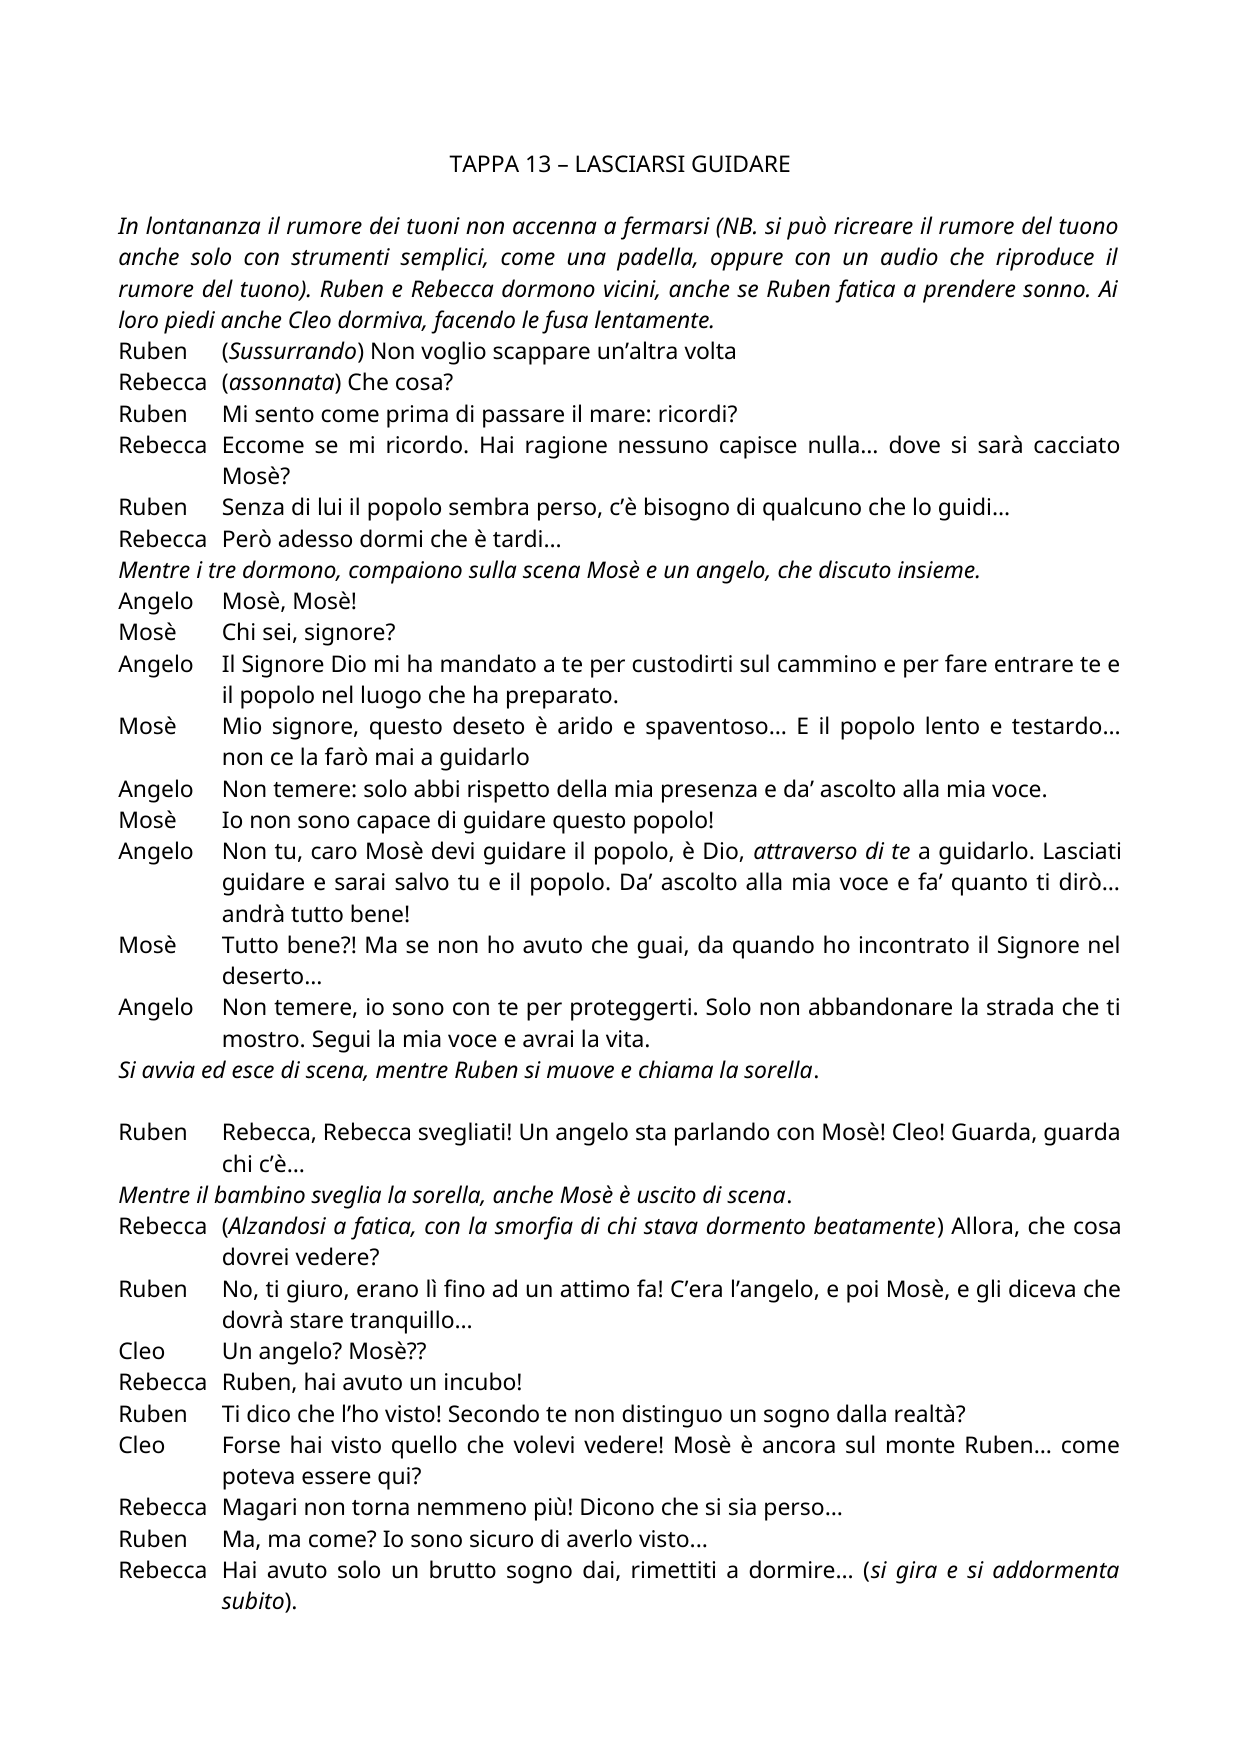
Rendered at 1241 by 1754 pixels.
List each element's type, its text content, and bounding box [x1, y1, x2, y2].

text Mosè Io non sono capace di guidare questo popolo! [118, 804, 1122, 835]
text Rebecca Hai avuto solo un brutto sogno dai, rimettiti a dormire… (si gira e si addormenta subito). [118, 1554, 1122, 1616]
text TAPPA 13 – LASCIARSI GUIDARE [118, 148, 1122, 179]
text Ruben Ma, ma come? Io sono sicuro di averlo visto... [118, 1523, 1122, 1554]
text Si avvia ed esce di scena, mentre Ruben si muove e chiama la sorella. [118, 1054, 1122, 1085]
text Ruben (Sussurrando) Non voglio scappare un’altra volta [118, 335, 1122, 366]
text Ruben Senza di lui il popolo sembra perso, c’è bisogno di qualcuno che lo guidi… [118, 491, 1122, 523]
text Angelo Non tu, caro Mosè devi guidare il popolo, è Dio, attraverso di te a guidarlo. Lasciati guidare e sarai salvo tu e il popolo. Da’ ascolto alla mia voce e fa’ quanto ti dirò… andrà tutto bene! [118, 835, 1122, 929]
text Ruben Ti dico che l’ho visto! Secondo te non distinguo un sogno dalla realtà? [118, 1398, 1122, 1429]
text Angelo Non temere, io sono con te per proteggerti. Solo non abbandonare la strada che ti mostro. Segui la mia voce e avrai la vita. [118, 991, 1122, 1054]
text Angelo Non temere: solo abbi rispetto della mia presenza e da’ ascolto alla mia voce. [118, 773, 1122, 804]
text In lontananza il rumore dei tuoni non accenna a fermarsi (NB. si può ricreare il rumore del tuono anche solo con strumenti semplici, come una padella, oppure con un audio che riproduce il rumore del tuono). Ruben e Rebecca dormono vicini, anche se Ruben fatica a prendere sonno. Ai loro piedi anche Cleo dormiva, facendo le fusa lentamente. [118, 210, 1122, 335]
text Mosè Tutto bene?! Ma se non ho avuto che guai, da quando ho incontrato il Signore nel deserto… [118, 929, 1122, 991]
text Angelo Il Signore Dio mi ha mandato a te per custodirti sul cammino e per fare entrare te e il popolo nel luogo che ha preparato. [118, 648, 1122, 710]
text Mosè Mio signore, questo deseto è arido e spaventoso… E il popolo lento e testardo… non ce la farò mai a guidarlo [118, 710, 1122, 773]
text Ruben No, ti giuro, erano lì fino ad un attimo fa! C’era l’angelo, e poi Mosè, e gli diceva che dovrà stare tranquillo… [118, 1273, 1122, 1335]
text Ruben Rebecca, Rebecca svegliati! Un angelo sta parlando con Mosè! Cleo! Guarda, guarda chi c’è… [118, 1116, 1122, 1179]
text Rebecca Eccome se mi ricordo. Hai ragione nessuno capisce nulla… dove si sarà cacciato Mosè? [118, 429, 1122, 491]
text Mosè Chi sei, signore? [118, 616, 1122, 648]
text Rebecca Però adesso dormi che è tardi… [118, 523, 1122, 554]
text Angelo Mosè, Mosè! [118, 585, 1122, 616]
text Mentre il bambino sveglia la sorella, anche Mosè è uscito di scena. [118, 1179, 1122, 1210]
text Cleo Un angelo? Mosè?? [118, 1335, 1122, 1366]
text Cleo Forse hai visto quello che volevi vedere! Mosè è ancora sul monte Ruben… come poteva essere qui? [118, 1429, 1122, 1491]
text Ruben Mi sento come prima di passare il mare: ricordi? [118, 398, 1122, 429]
text Rebecca Magari non torna nemmeno più! Dicono che si sia perso… [118, 1491, 1122, 1523]
text Rebecca (assonnata) Che cosa? [118, 366, 1122, 398]
text Rebecca Ruben, hai avuto un incubo! [118, 1366, 1122, 1398]
text Mentre i tre dormono, compaiono sulla scena Mosè e un angelo, che discuto insieme. [118, 554, 1122, 585]
text Rebecca (Alzandosi a fatica, con la smorfia di chi stava dormento beatamente) Allora, che cosa dovrei vedere? [118, 1210, 1122, 1273]
